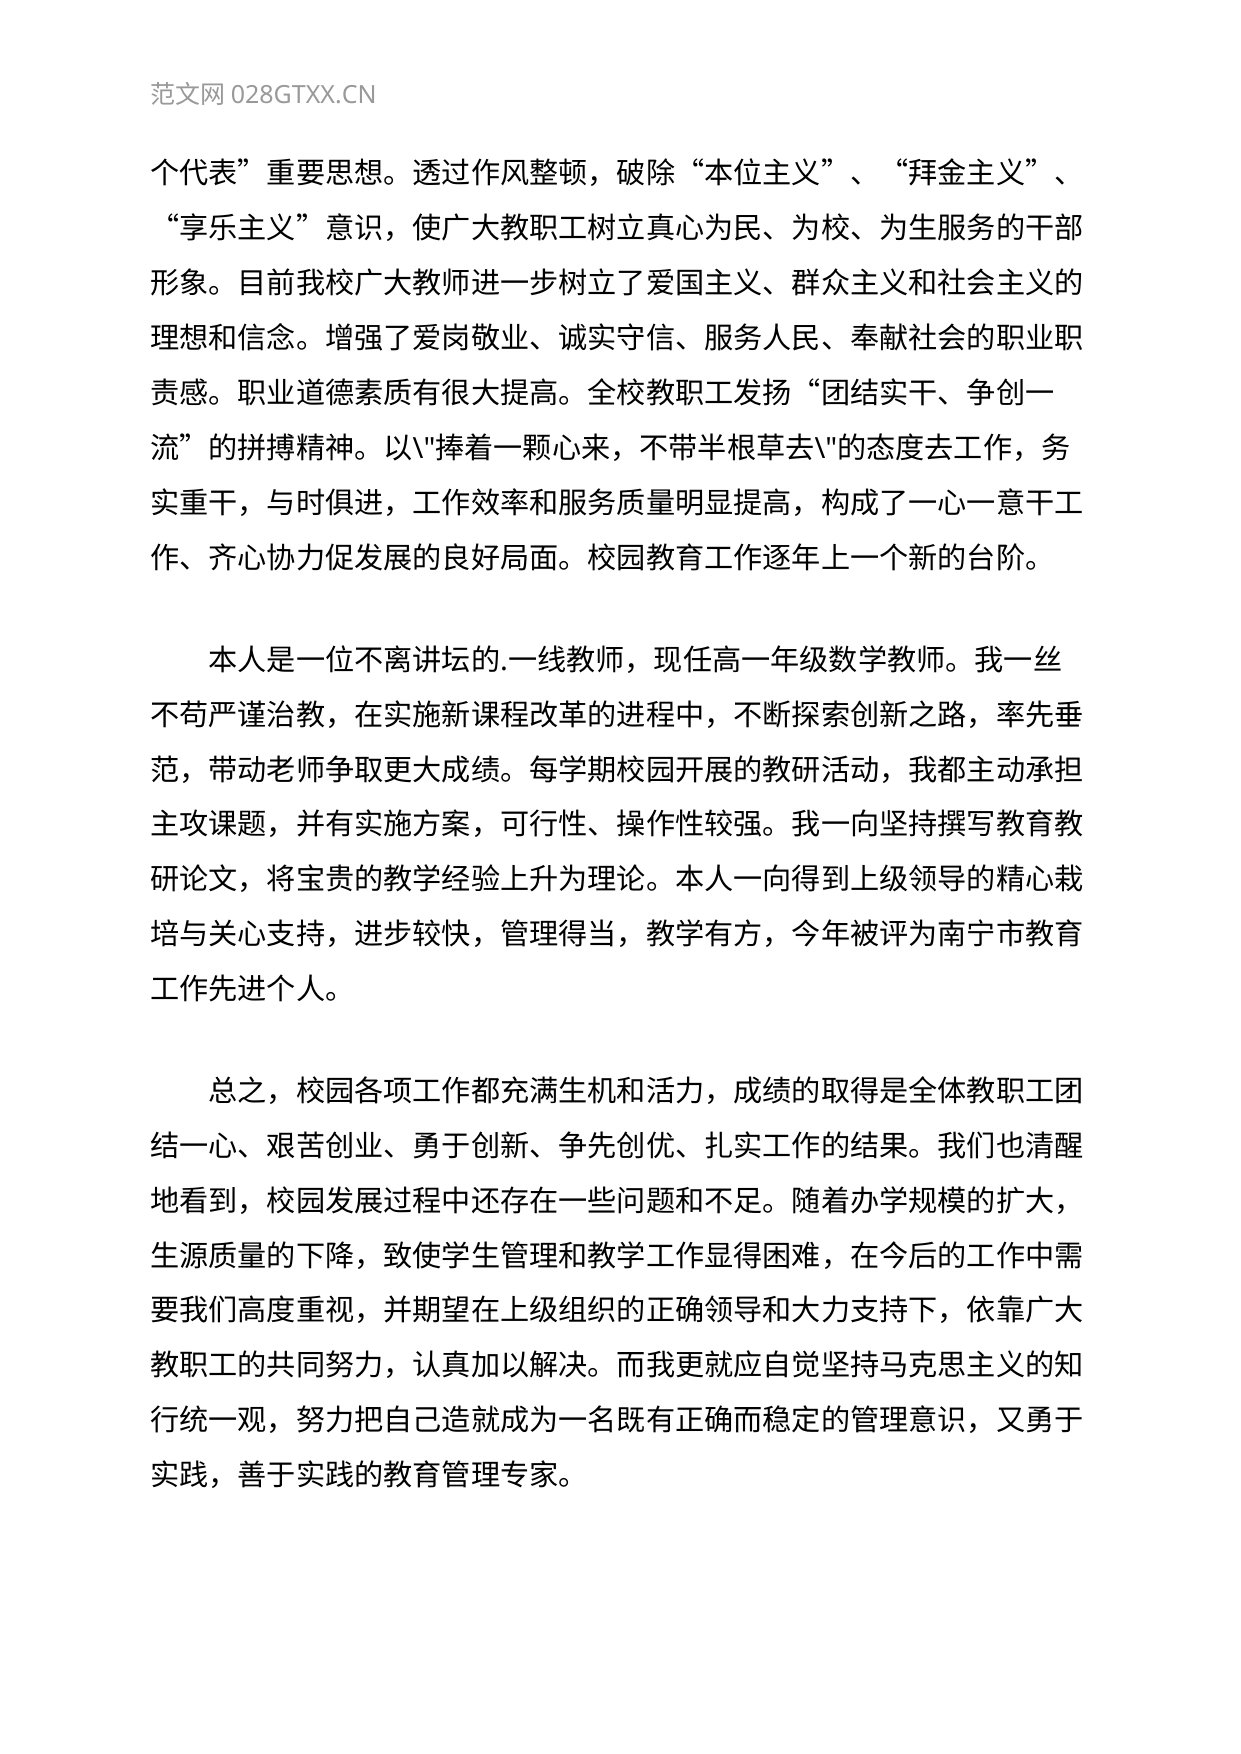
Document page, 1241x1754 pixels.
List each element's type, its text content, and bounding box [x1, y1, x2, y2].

text 本人是一位不离讲坛的.一线教师，现任高一年级数学教师。我一丝不苟严谨治教，在实施新课程改革的进程中，不断探索创新之路，率先垂范，带动老师争取更大成绩。每学期校园开展的教研活动，我都主动承担主攻课题，并有实施方案，可行性、操作性较强。我一向坚持撰写教育教研论文，将宝贵的教学经验上升为理论。本人一向得到上级领导的精心栽培与关心支持，进步较快，管理得当，教学有方，今年被评为南宁市教育工作先进个人。 [150, 636, 1090, 1008]
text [150, 150, 1090, 577]
text 总之，校园各项工作都充满生机和活力，成绩的取得是全体教职工团结一心、艰苦创业、勇于创新、争先创优、扎实工作的结果。我们也清醒地看到，校园发展过程中还存在一些问题和不足。随着办学规模的扩大，生源质量的下降，致使学生管理和教学工作显得困难，在今后的工作中需要我们高度重视，并期望在上级组织的正确领导和大力支持下，依靠广大教职工的共同努力，认真加以解决。而我更就应自觉坚持马克思主义的知行统一观，努力把自己造就成为一名既有正确而稳定的管理意识，又勇于实践，善于实践的教育管理专家。 [150, 1067, 1090, 1494]
